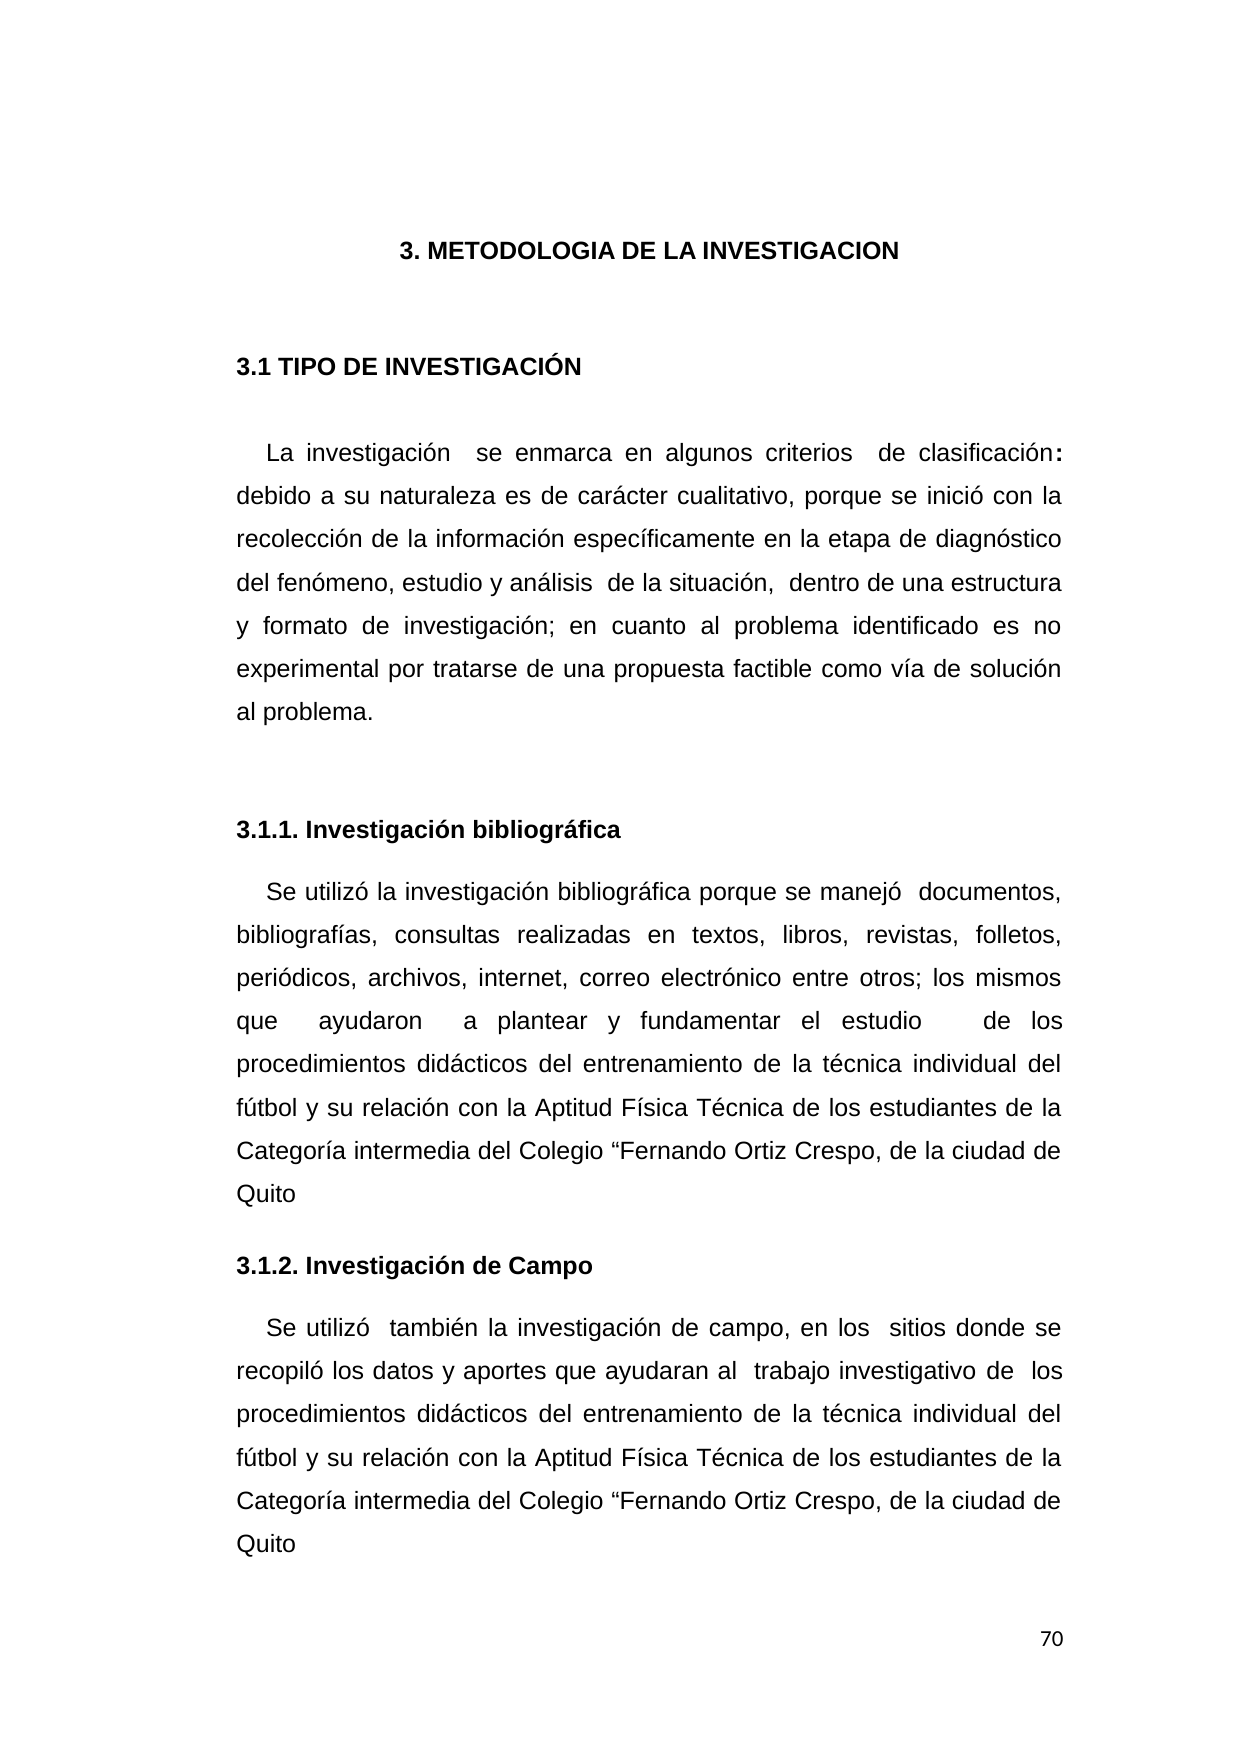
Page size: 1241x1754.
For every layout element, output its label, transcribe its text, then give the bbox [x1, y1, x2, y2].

subtitle 3. METODOLOGIA DE LA INVESTIGACION [236, 236, 1063, 265]
text La investigación se enmarca en algunos criterios de clasificación: debido a su naturaleza es de carácter cualitativo, porque se inició con la recolección de la información específicamente en la etapa de diagnóstico del fenómeno, estudio y análisis de la situación, dentro de una estructura y formato de investigación; en cuanto al problema identificado es no experimental por tratarse de una propuesta factible como vía de solución al problema. [236, 438, 1063, 726]
text Se utilizó la investigación bibliográfica porque se manejó documentos, bibliografías, consultas realizadas en textos, libros, revistas, folletos, periódicos, archivos, internet, correo electrónico entre otros; los mismos que ayudaron a plantear y fundamentar el estudio de los procedimientos didácticos del entrenamiento de la técnica individual del fútbol y su relación con la Aptitud Física Técnica de los estudiantes de la Categoría intermedia del Colegio “Fernando Ortiz Crespo, de la ciudad de Quito [236, 877, 1063, 1207]
text Se utilizó también la investigación de campo, en los sitios donde se recopiló los datos y aportes que ayudaran al trabajo investigativo de los procedimientos didácticos del entrenamiento de la técnica individual del fútbol y su relación con la Aptitud Física Técnica de los estudiantes de la Categoría intermedia del Colegio “Fernando Ortiz Crespo, de la ciudad de Quito [236, 1313, 1063, 1558]
subtitle 3.1 TIPO DE INVESTIGACIÓN [236, 352, 1063, 381]
subtitle 3.1.1. Investigación bibliográfica [236, 815, 1063, 843]
subtitle 3.1.2. Investigación de Campo [236, 1251, 1063, 1280]
